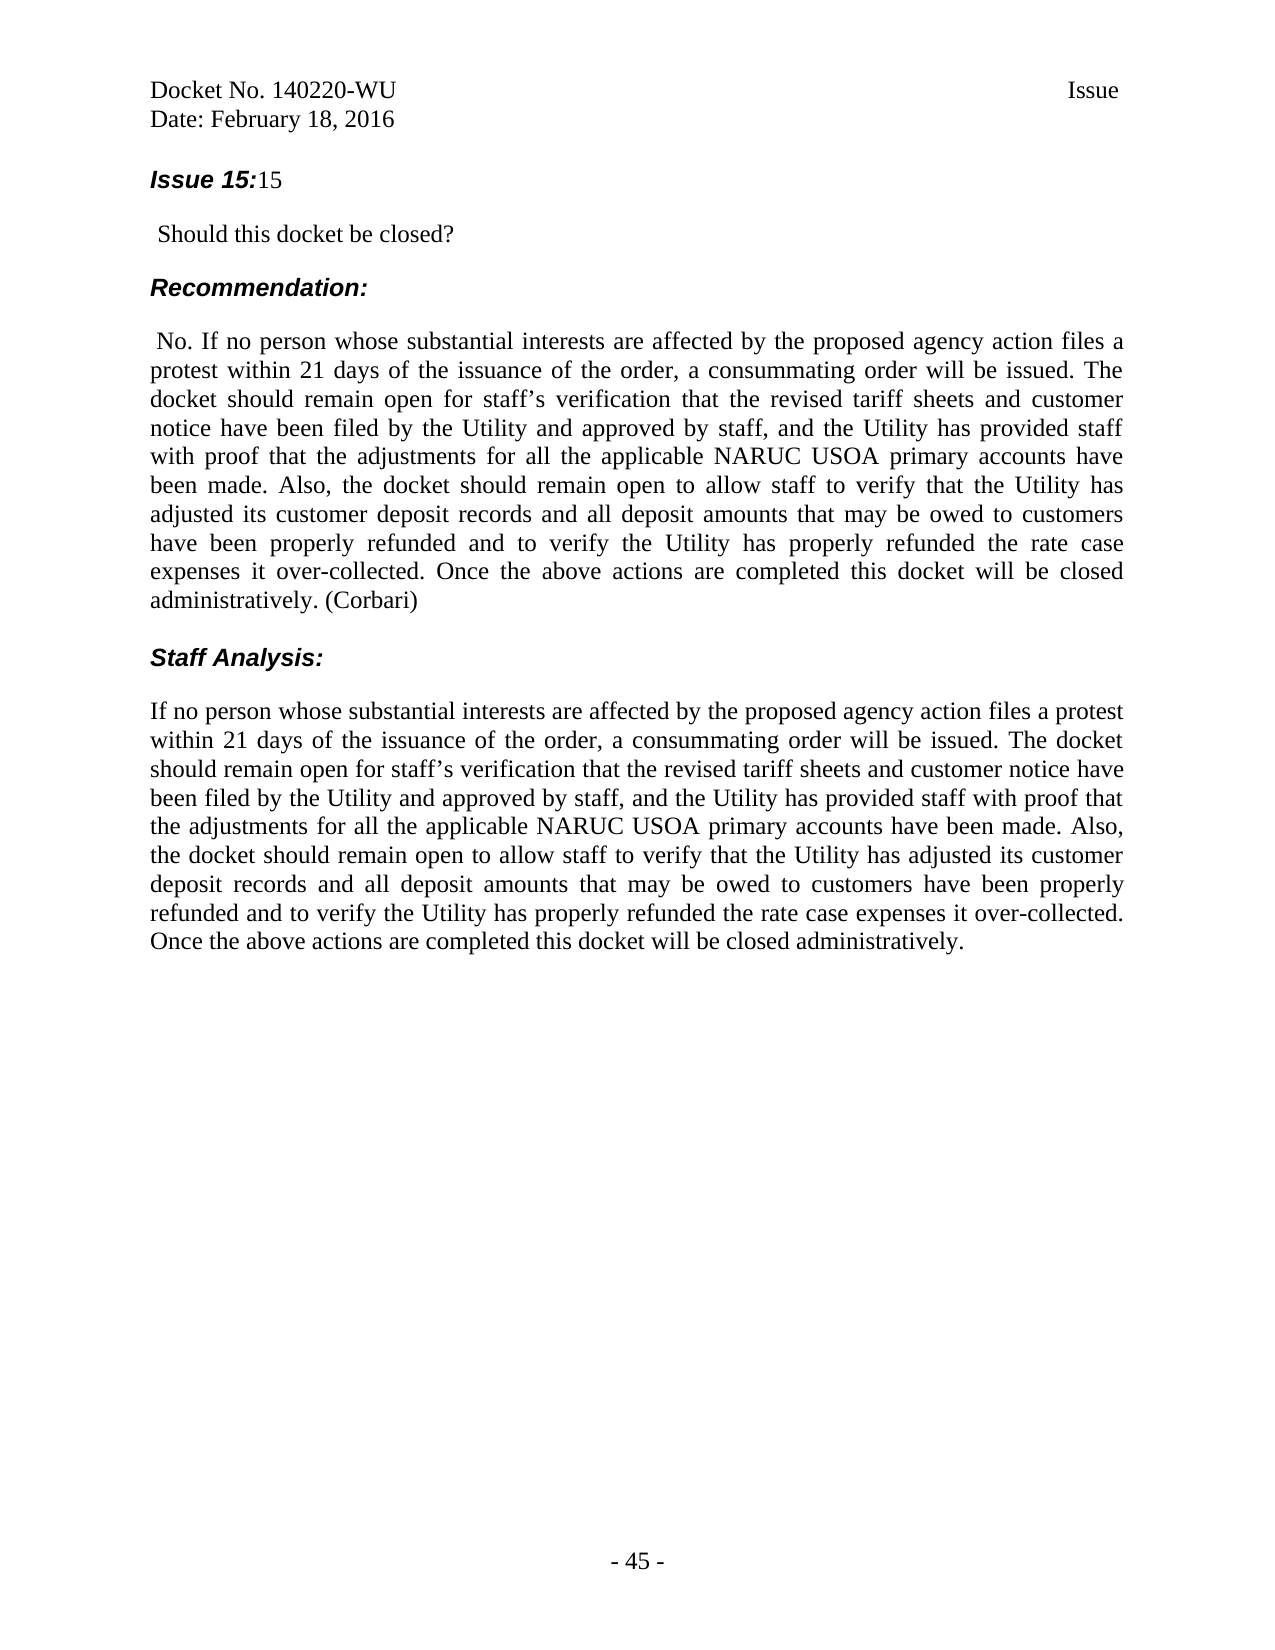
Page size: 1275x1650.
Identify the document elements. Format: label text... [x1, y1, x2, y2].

subtitle Staff Analysis: [150, 643, 1125, 671]
text No. If no person whose substantial interests are affected by the proposed agency action files a protest within 21 days of the issuance of the order, a consummating order will be issued. The docket should remain open for staff’s verification that the revised tariff sheets and customer notice have been filed by the Utility and approved by staff, and the Utility has provided staff with proof that the adjustments for all the applicable NARUC USOA primary accounts have been made. Also, the docket should remain open to allow staff to verify that the Utility has adjusted its customer deposit records and all deposit amounts that may be owed to customers have been properly refunded and to verify the Utility has properly refunded the rate case expenses it over-collected. Once the above actions are completed this docket will be closed administratively. (Corbari) [150, 326, 1125, 614]
text Issue 15: [150, 165, 1125, 194]
text Should this docket be closed? [150, 219, 1125, 248]
subtitle Recommendation: [150, 273, 1125, 301]
text If no person whose substantial interests are affected by the proposed agency action files a protest within 21 days of the issuance of the order, a consummating order will be issued. The docket should remain open for staff’s verification that the revised tariff sheets and customer notice have been filed by the Utility and approved by staff, and the Utility has provided staff with proof that the adjustments for all the applicable NARUC USOA primary accounts have been made. Also, the docket should remain open to allow staff to verify that the Utility has adjusted its customer deposit records and all deposit amounts that may be owed to customers have been properly refunded and to verify the Utility has properly refunded the rate case expenses it over-collected. Once the above actions are completed this docket will be closed administratively. [150, 696, 1125, 955]
